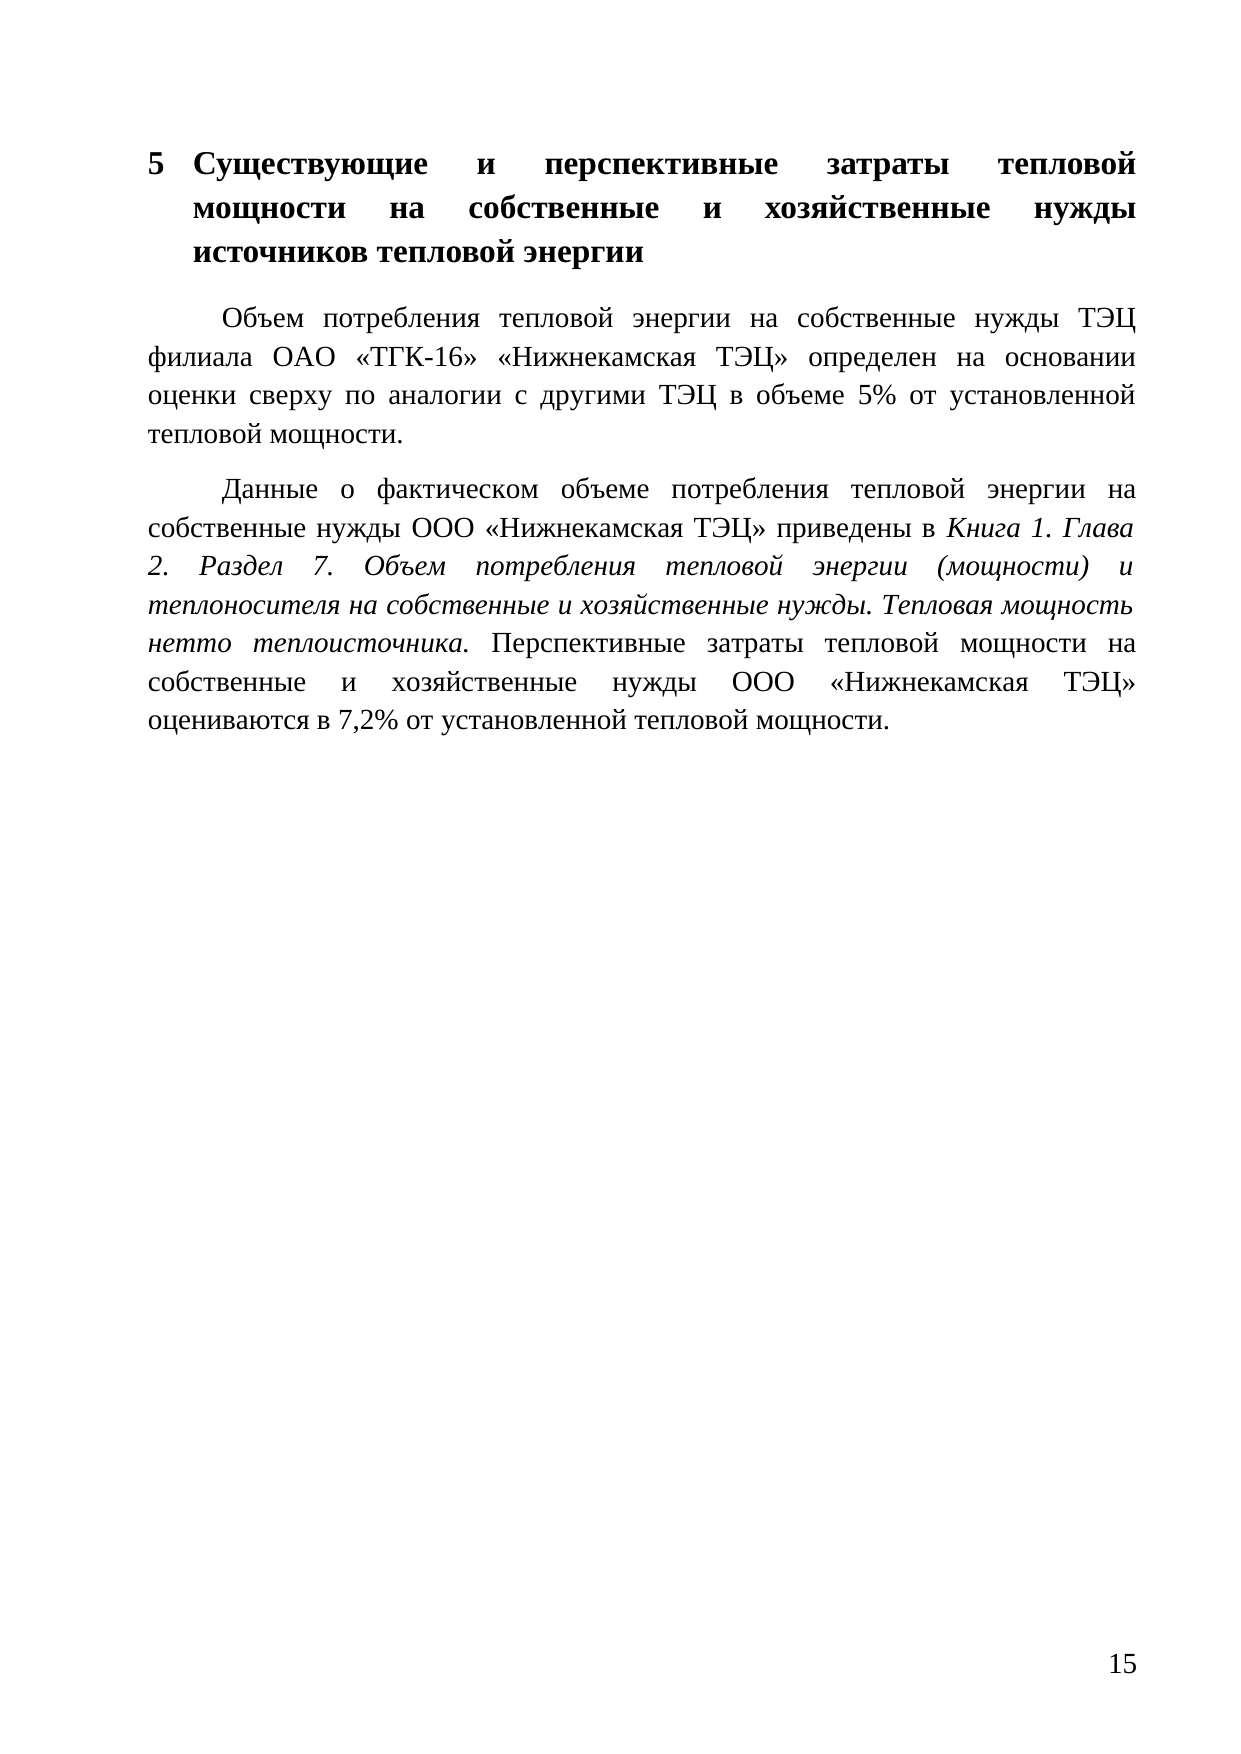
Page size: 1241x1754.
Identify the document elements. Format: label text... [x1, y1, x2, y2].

text Объем потребления тепловой энергии на собственные нужды ТЭЦ филиала ОАО «ТГК-16» «Нижнекамская ТЭЦ» определен на основании оценки сверху по аналогии с другими ТЭЦ в объеме 5% от установленной тепловой мощности. [148, 300, 1137, 449]
subtitle Существующие и перспективные затраты тепловой мощности на собственные и хозяйственные нужды источников тепловой энергии [148, 143, 1137, 269]
text Данные о фактическом объеме потребления тепловой энергии на собственные нужды ООО «Нижнекамская ТЭЦ» приведены в Книга 1. Глава 2. Раздел 7. Объем потребления тепловой энергии (мощности) и теплоносителя на собственные и хозяйственные нужды. Тепловая мощность нетто теплоисточника. Перспективные затраты тепловой мощности на собственные и хозяйственные нужды ООО «Нижнекамская ТЭЦ» оцениваются в 7,2% от установленной тепловой мощности. [148, 471, 1137, 736]
